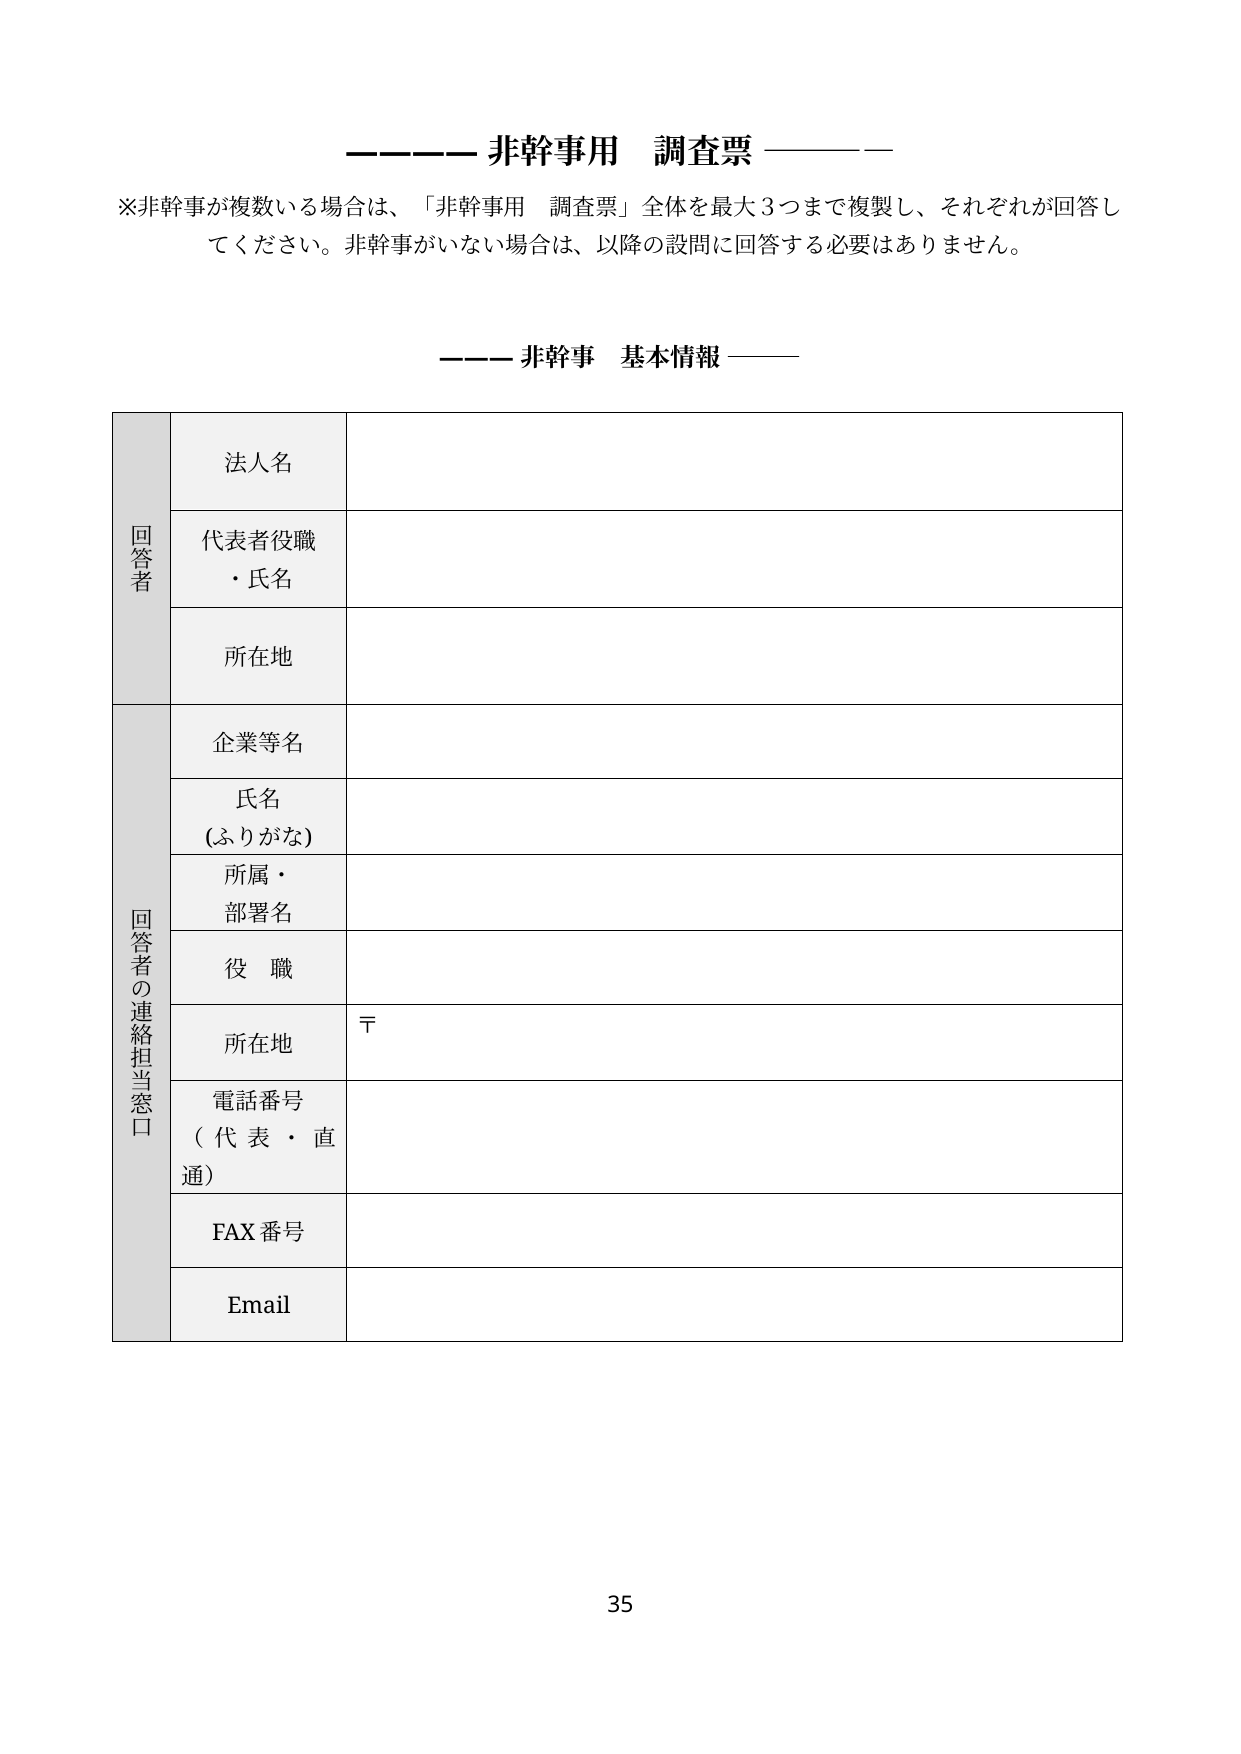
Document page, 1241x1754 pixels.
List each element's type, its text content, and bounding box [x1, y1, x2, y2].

table_cell 所在地 [171, 608, 346, 704]
table_header 法人名 [171, 413, 346, 509]
table_cell [347, 511, 1122, 607]
table_cell 企業等名 [171, 705, 346, 778]
text ――― 非幹事 基本情報 ――― [112, 337, 1128, 375]
table_cell Email [171, 1268, 346, 1341]
table_cell [347, 931, 1122, 1004]
table_cell [347, 705, 1122, 778]
table_cell 所在地 [171, 1005, 346, 1080]
table_header 回答者 [113, 413, 170, 704]
table_cell 回答者の連絡担当窓口 [113, 705, 170, 1341]
table_cell 〒 [347, 1005, 1122, 1080]
table_cell FAX番号 [171, 1194, 346, 1267]
table_cell [347, 779, 1122, 854]
table_cell [347, 608, 1122, 704]
table_cell 所属・ 部署名 [171, 855, 346, 930]
table_cell 代表者役職 ・氏名 [171, 511, 346, 607]
text ※非幹事が複数いる場合は、「非幹事用 調査票」全体を最大３つまで複製し、それぞれが回答してください。非幹事がいない場合は、以降の設問に回答する必要はありません。 [112, 187, 1128, 262]
table_cell [347, 855, 1122, 930]
table_cell 電話番号 （代表・直通） [171, 1081, 346, 1193]
table_cell [347, 1268, 1122, 1341]
table_cell [347, 1081, 1122, 1193]
table_cell 氏名 (ふりがな) [171, 779, 346, 854]
table_cell [347, 1194, 1122, 1267]
table_cell 役 職 [171, 931, 346, 1004]
text ―――― 非幹事用 調査票 ―――― [112, 112, 1128, 187]
table_header [347, 413, 1122, 509]
